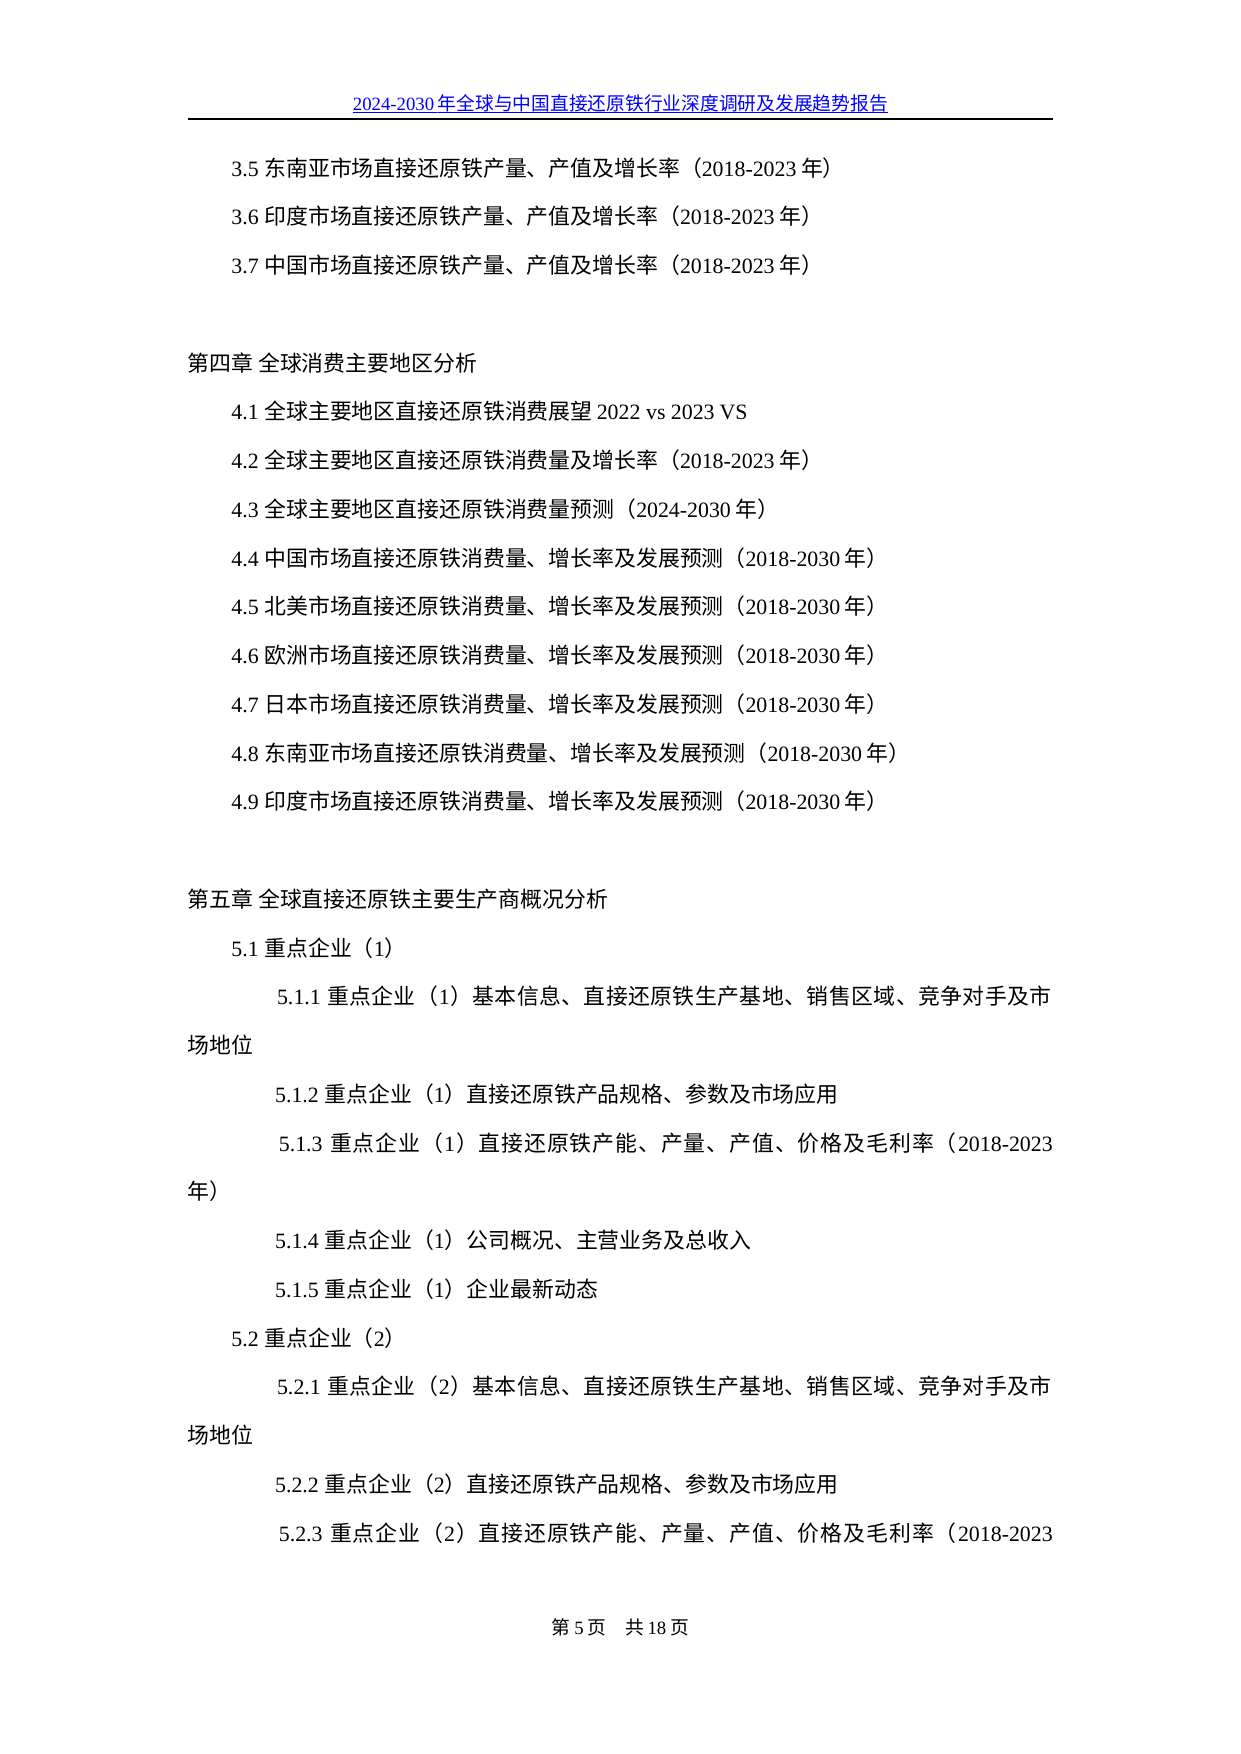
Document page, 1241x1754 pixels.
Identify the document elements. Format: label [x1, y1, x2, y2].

text [187, 150, 1053, 1548]
